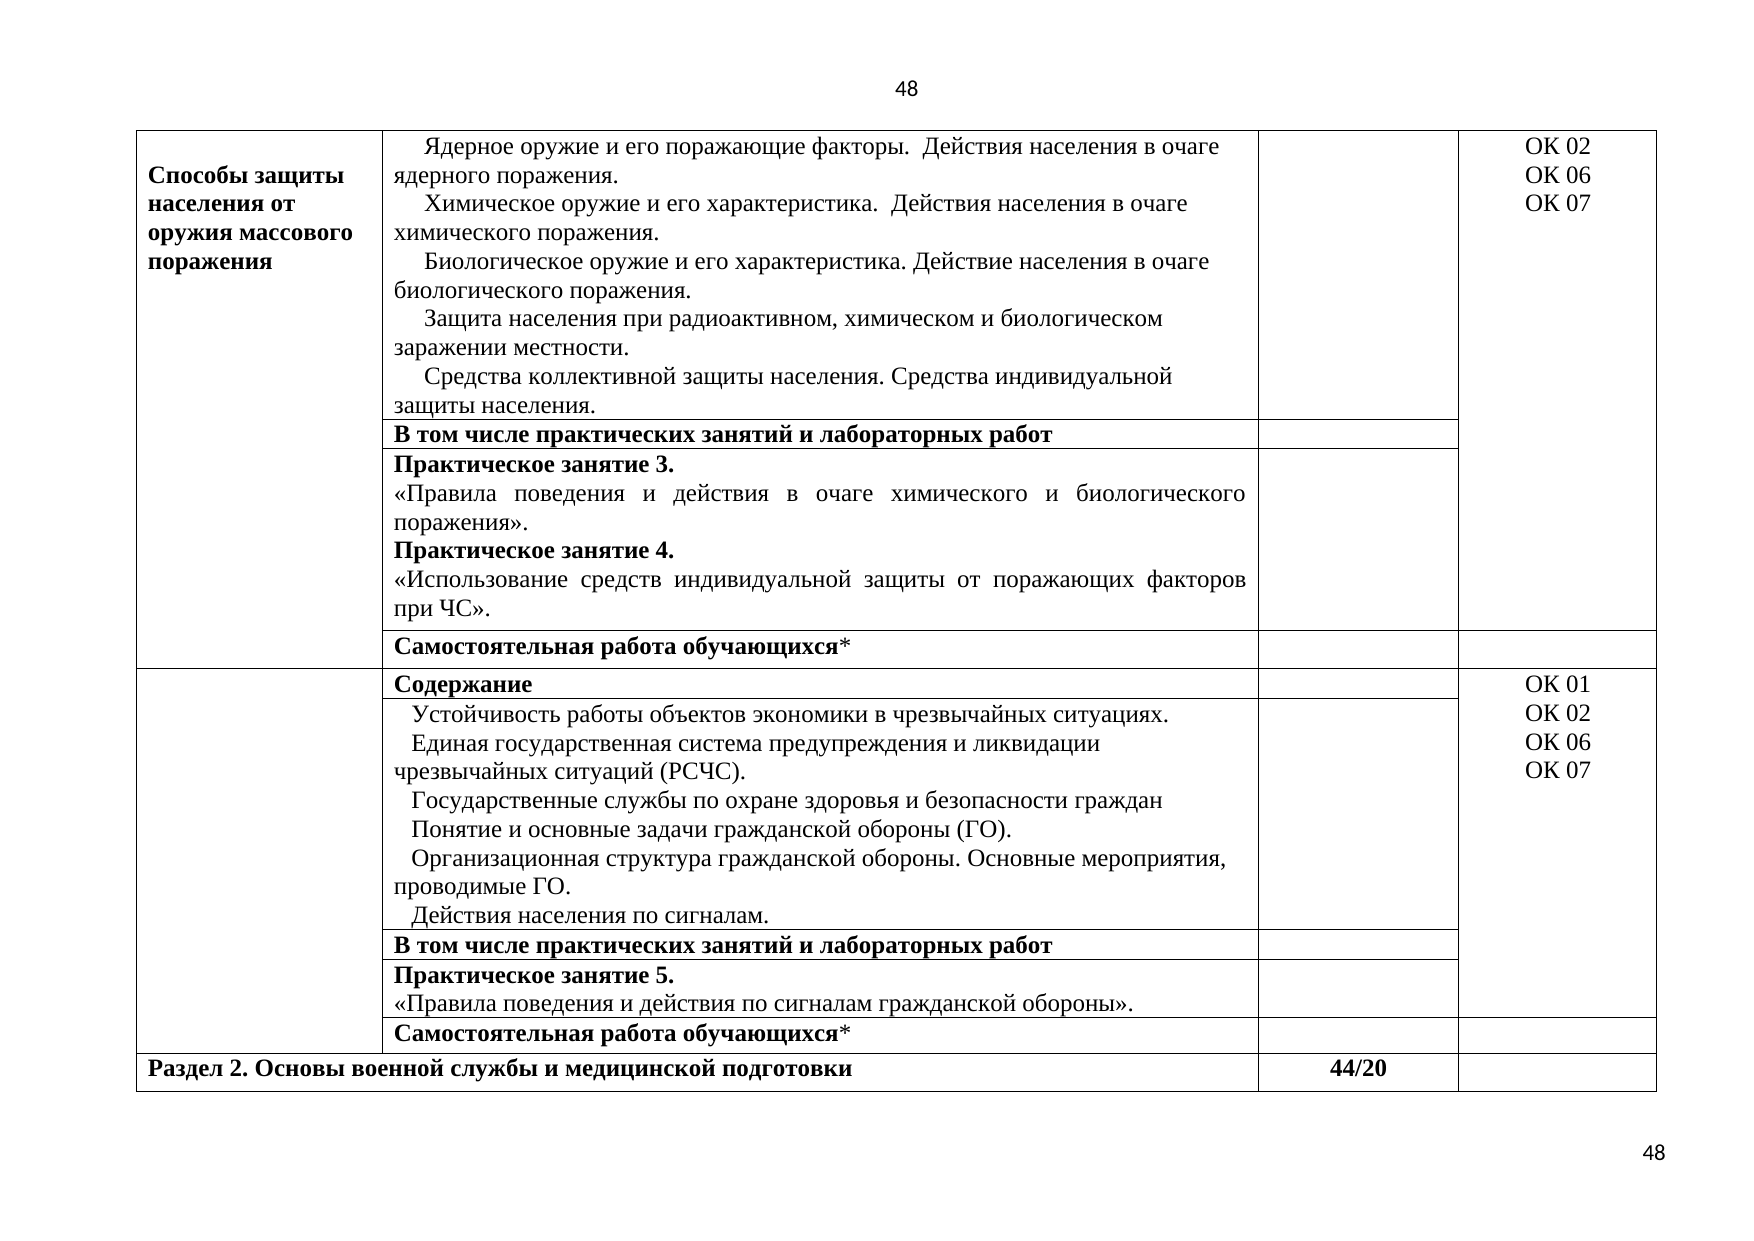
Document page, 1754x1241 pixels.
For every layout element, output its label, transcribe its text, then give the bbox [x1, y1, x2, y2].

table_cell [1259, 699, 1458, 929]
table_cell [1459, 1018, 1656, 1052]
table_cell [1259, 449, 1458, 630]
table_cell [1259, 1018, 1458, 1052]
table_cell Самостоятельная работа обучающихся* [383, 631, 1258, 668]
table_cell Ядерное оружие и его поражающие факторы. Действия населения в очаге ядерного поражения. Химическое оружие и его характеристика. Действия населения в очаге химического поражения. Биологическое оружие и его характеристика. Действие населения в очаге биологического поражения. Защита населения при радиоактивном, химическом и биологическом заражении местности. Средства коллективной защиты населения. Средства индивидуальной защиты населения. [383, 131, 1258, 418]
table_cell Практическое занятие 3. «Правила поведения и действия в очаге химического и биологического поражения». Практическое занятие 4. «Использование средств индивидуальной защиты от поражающих факторов при ЧС». [383, 449, 1258, 630]
table_cell [1259, 420, 1458, 448]
table_cell [1259, 131, 1458, 418]
table_cell Раздел 2. Основы военной службы и медицинской подготовки [137, 1054, 1258, 1091]
table_cell Практическое занятие 5. «Правила поведения и действия по сигналам гражданской обороны». [383, 960, 1258, 1017]
table_cell В том числе практических занятий и лабораторных работ [383, 930, 1258, 959]
table_cell [1259, 930, 1458, 959]
table_cell [1259, 960, 1458, 1017]
table_cell ОК 01 ОК 02 ОК 06 ОК 07 [1459, 669, 1656, 1017]
table_cell 44/20 [1259, 1054, 1458, 1091]
table_cell [1459, 1054, 1656, 1091]
table_cell Устойчивость работы объектов экономики в чрезвычайных ситуациях. Единая государственная система предупреждения и ликвидации чрезвычайных ситуаций (РСЧС). Государственные службы по охране здоровья и безопасности граждан Понятие и основные задачи гражданской обороны (ГО). Организационная структура гражданской обороны. Основные мероприятия, проводимые ГО. Действия населения по сигналам. [383, 699, 1258, 929]
table_cell [1259, 631, 1458, 668]
table_cell Содержание [383, 669, 1258, 698]
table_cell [1459, 131, 1656, 630]
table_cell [137, 131, 382, 668]
table_cell В том числе практических занятий и лабораторных работ [383, 420, 1258, 448]
table_cell [1259, 669, 1458, 698]
table_cell [1459, 631, 1656, 668]
table_cell Самостоятельная работа обучающихся* [383, 1018, 1258, 1052]
table_cell [137, 669, 382, 1052]
